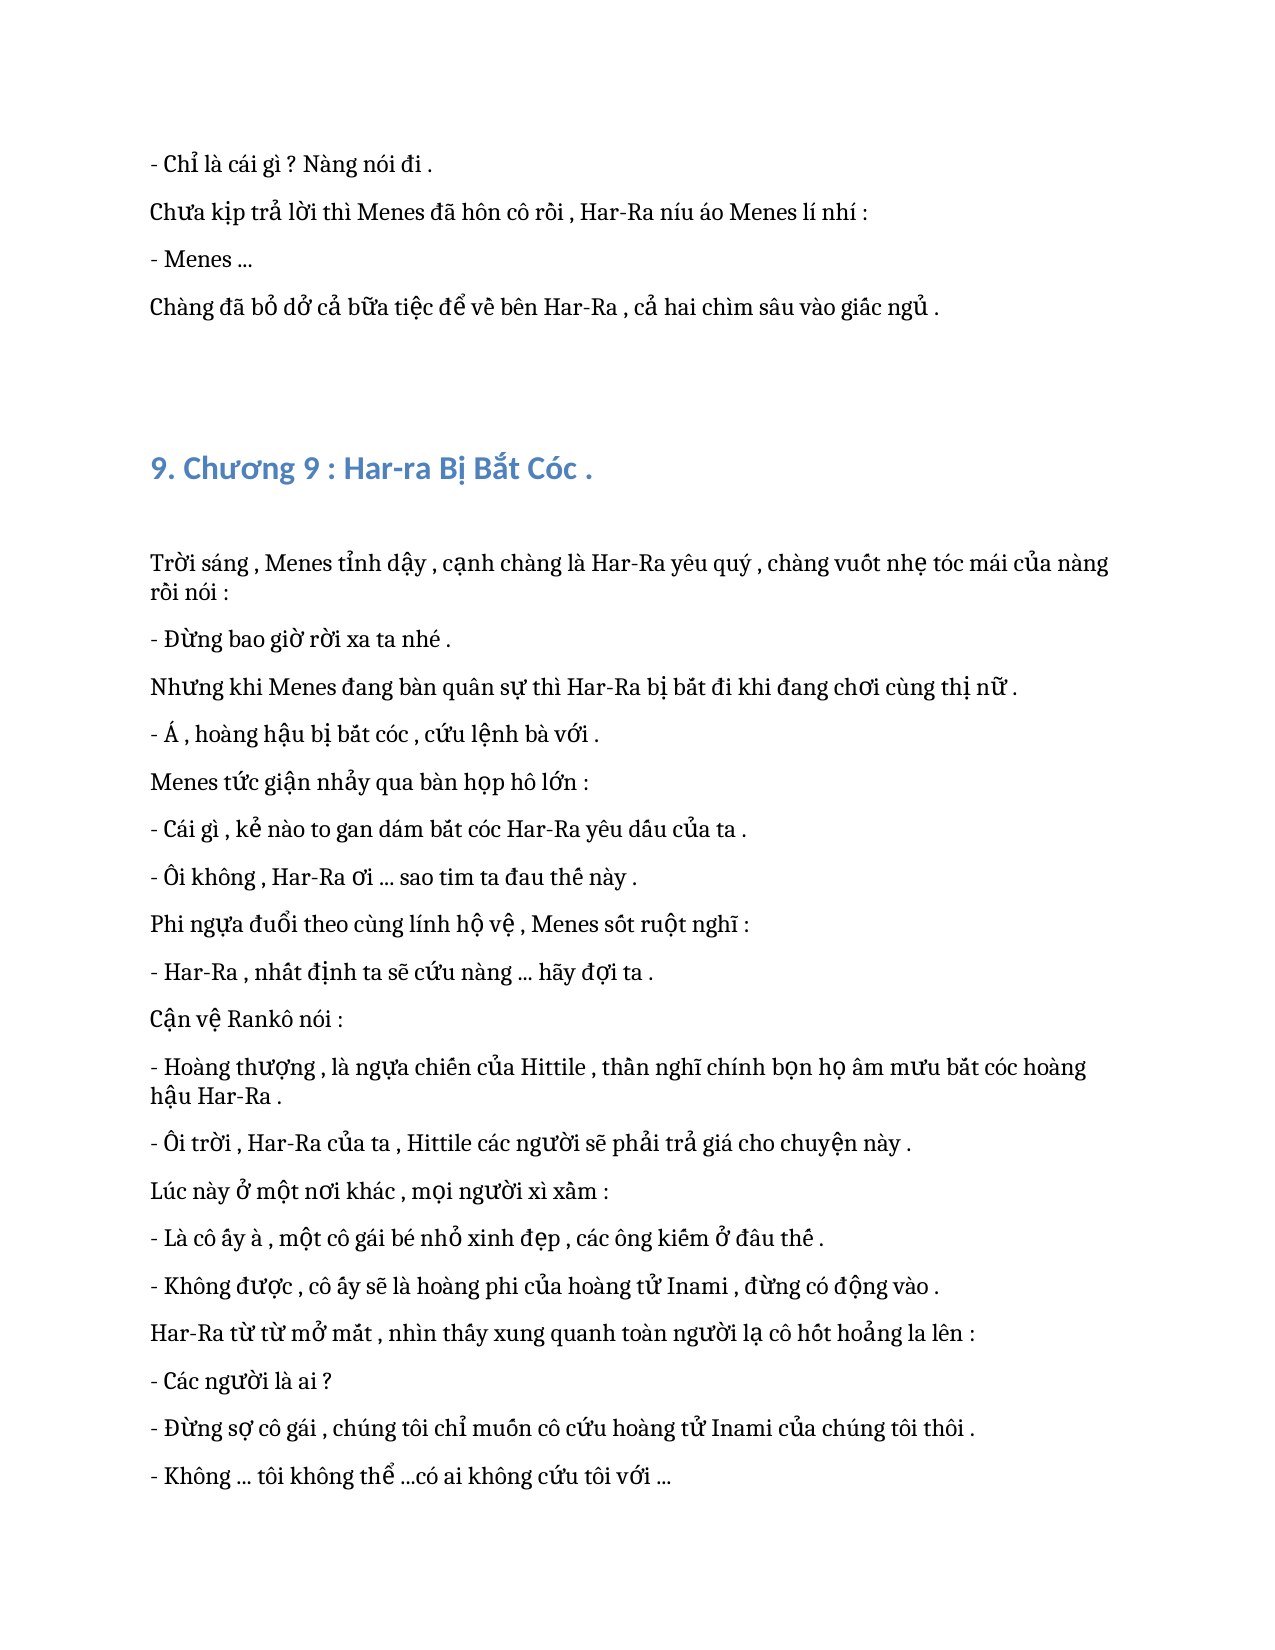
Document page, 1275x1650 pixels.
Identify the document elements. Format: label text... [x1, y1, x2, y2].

text - Hoàng thượng , là ngựa chiến của Hittile , thần nghĩ chính bọn họ âm mưu bắt cóc hoàng hậu Har-Ra . [150, 1053, 1125, 1110]
subtitle 9. Chương 9 : Har-ra Bị Bắt Cóc . [150, 447, 1125, 488]
text Phi ngựa đuổi theo cùng lính hộ vệ , Menes sốt ruột nghĩ : [150, 910, 1125, 939]
text - Không ... tôi không thể ...có ai không cứu tôi với ... [150, 1462, 1125, 1490]
text Lúc này ở một nơi khác , mọi người xì xầm : [150, 1177, 1125, 1205]
text Menes tức giận nhảy qua bàn họp hô lớn : [150, 768, 1125, 797]
text Chàng đã bỏ dở cả bữa tiệc để về bên Har-Ra , cả hai chìm sâu vào giấc ngủ . [150, 292, 1125, 321]
text - Là cô ấy à , một cô gái bé nhỏ xinh đẹp , các ông kiếm ở đâu thế . [150, 1224, 1125, 1253]
text Chưa kịp trả lời thì Menes đã hôn cô rồi , Har-Ra níu áo Menes lí nhí : [150, 197, 1125, 226]
text - Không được , cô ấy sẽ là hoàng phi của hoàng tử Inami , đừng có động vào . [150, 1272, 1125, 1300]
text Cận vệ Rankô nói : [150, 1005, 1125, 1034]
text Har-Ra từ từ mở mắt , nhìn thấy xung quanh toàn người lạ cô hốt hoảng la lên : [150, 1319, 1125, 1348]
text - Đừng sợ cô gái , chúng tôi chỉ muốn cô cứu hoàng tử Inami của chúng tôi thôi . [150, 1414, 1125, 1443]
text - Har-Ra , nhất định ta sẽ cứu nàng ... hãy đợi ta . [150, 958, 1125, 987]
text - Chỉ là cái gì ? Nàng nói đi . [150, 150, 1125, 179]
text - Các người là ai ? [150, 1367, 1125, 1395]
text - Ôi trời , Har-Ra của ta , Hittile các người sẽ phải trả giá cho chuyện này . [150, 1129, 1125, 1158]
text - Đừng bao giờ rời xa ta nhé . [150, 625, 1125, 654]
text - Ôi không , Har-Ra ơi ... sao tim ta đau thế này . [150, 863, 1125, 892]
text Nhưng khi Menes đang bàn quân sự thì Har-Ra bị bắt đi khi đang chơi cùng thị nữ . [150, 673, 1125, 702]
text Trời sáng , Menes tỉnh dậy , cạnh chàng là Har-Ra yêu quý , chàng vuốt nhẹ tóc mái của nàng rồi nói : [150, 492, 1125, 607]
text - Menes ... [150, 245, 1125, 274]
text - Á , hoàng hậu bị bắt cóc , cứu lệnh bà với . [150, 720, 1125, 749]
text - Cái gì , kẻ nào to gan dám bắt cóc Har-Ra yêu dấu của ta . [150, 815, 1125, 844]
